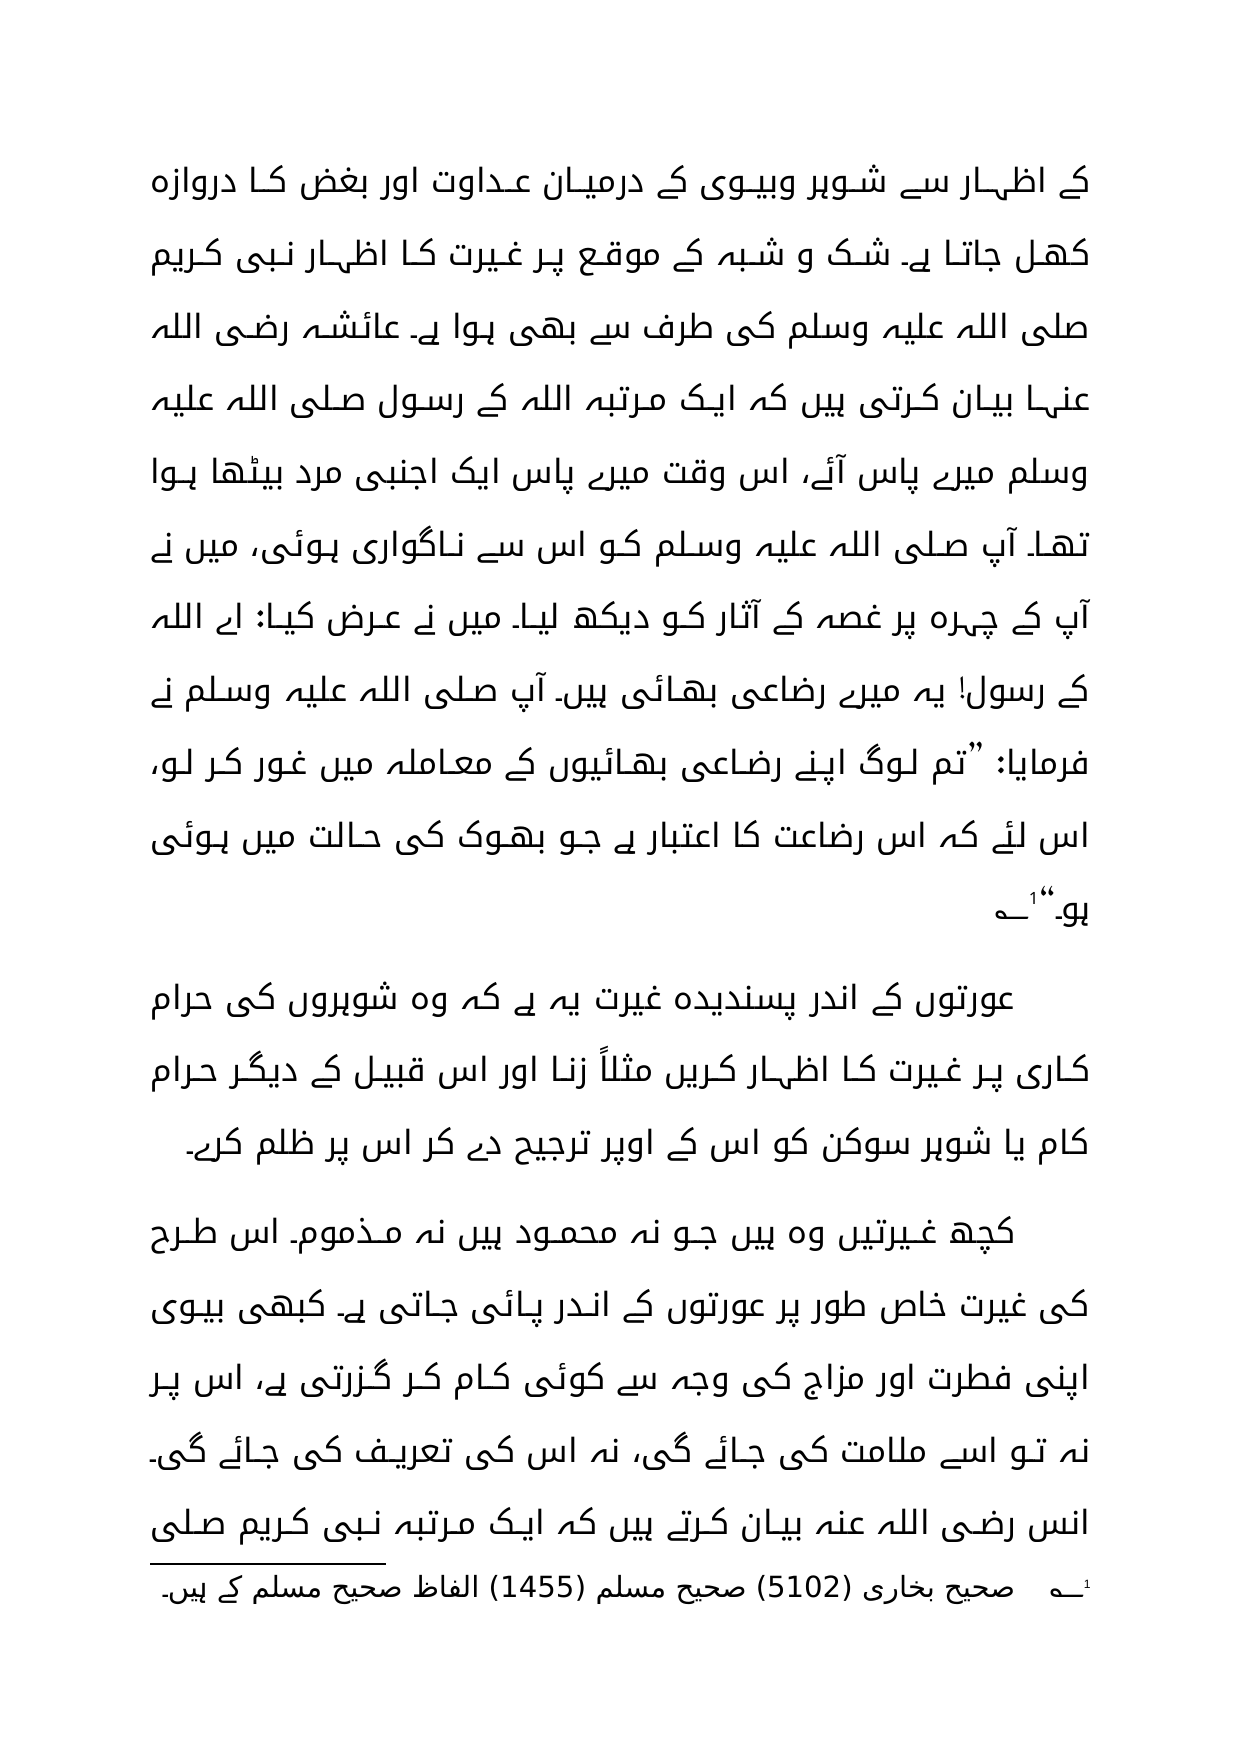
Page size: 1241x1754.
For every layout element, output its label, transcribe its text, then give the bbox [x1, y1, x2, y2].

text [150, 1201, 1090, 1555]
text عورتوں کے اندر پسندیدہ غیرت یہ ہے کہ وہ شوہروں کی حرام کاری پر غیرت کا اظہار کریں مثلاً زنا اور اس قبیل کے دیگر حرام کام یا شوہر سوکن کو اس کے اوپر ترجیح دے کر اس پر ظلم کرے۔ [150, 966, 1090, 1175]
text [150, 150, 1090, 940]
